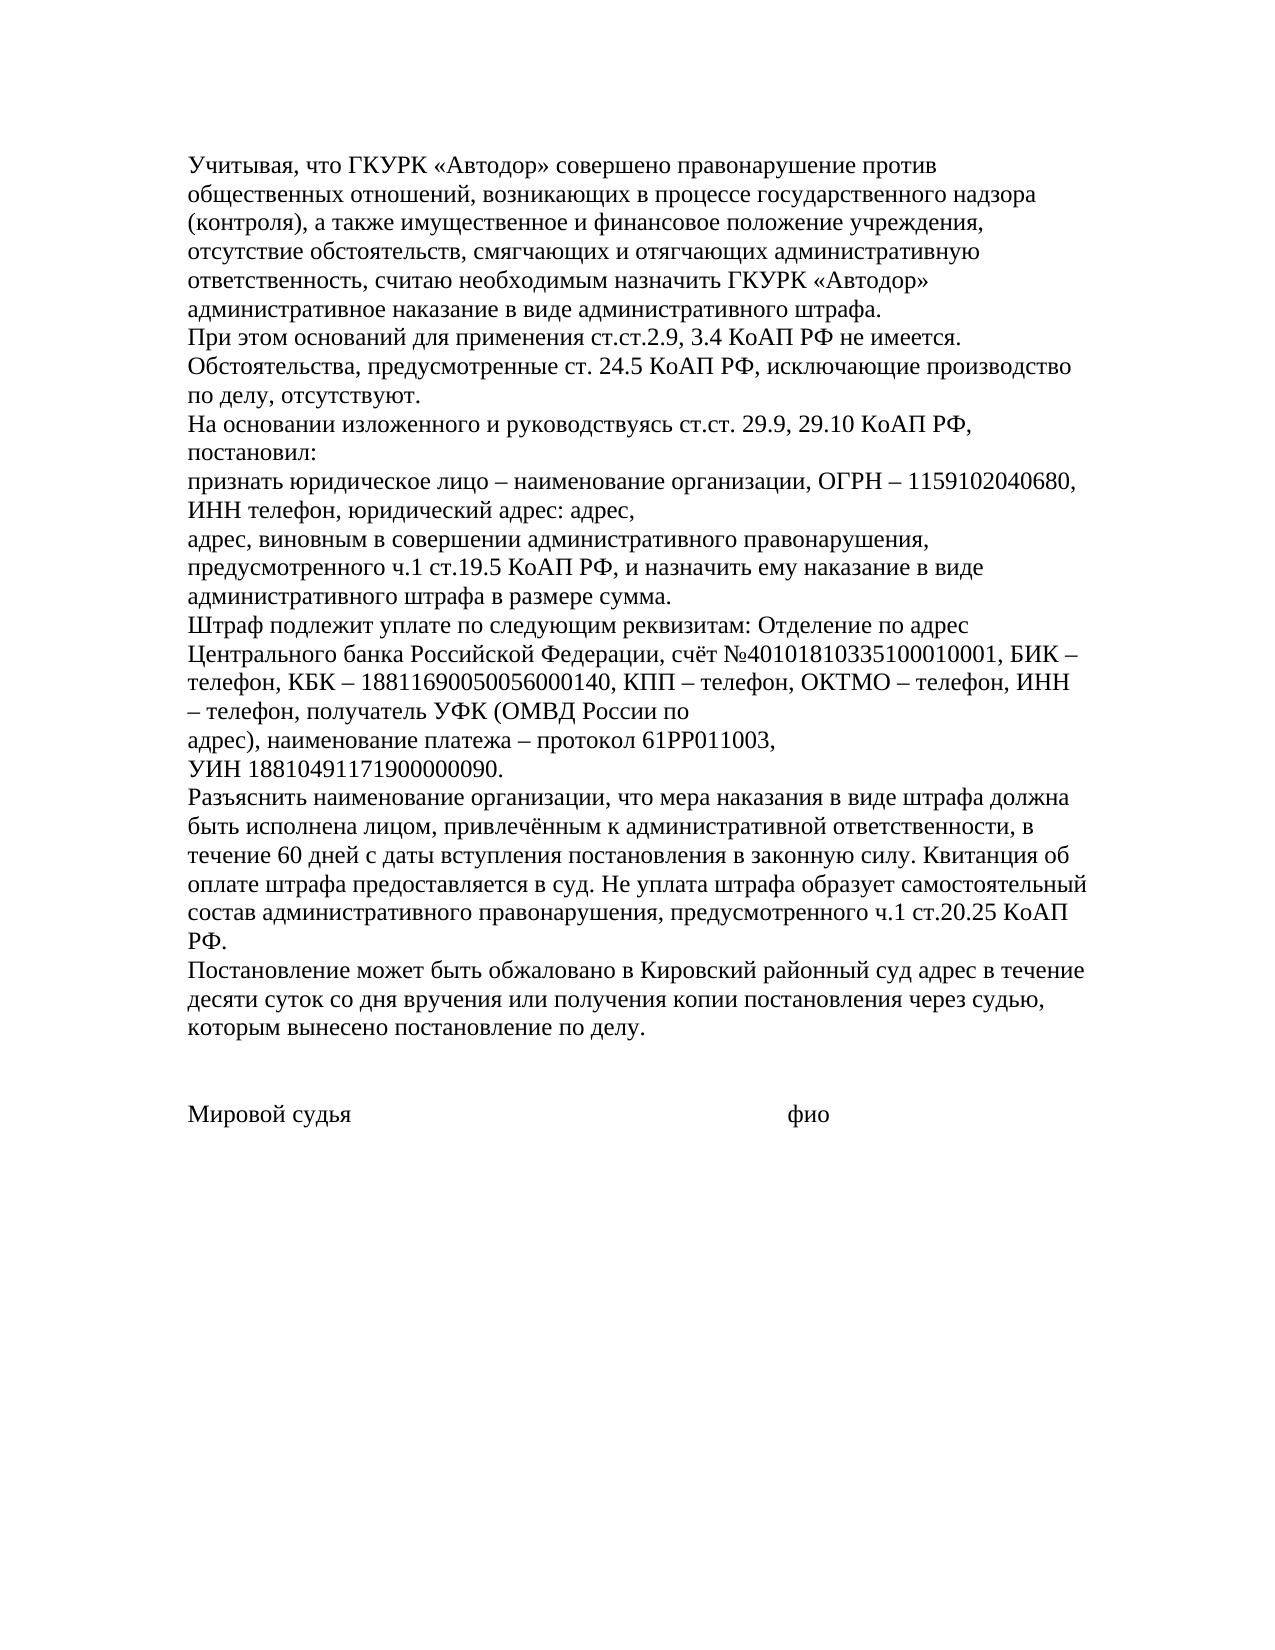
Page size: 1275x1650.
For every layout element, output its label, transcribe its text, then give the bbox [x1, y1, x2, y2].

text адрес), наименование платежа – протокол 61РР011003, [187, 725, 1087, 754]
text адрес, виновным в совершении административного правонарушения, предусмотренного ч.1 ст.19.5 КоАП РФ, и назначить ему наказание в виде административного штрафа в размере сумма. [187, 524, 1087, 610]
text Штраф подлежит уплате по следующим реквизитам: Отделение по адрес Центрального банка Российской Федерации, счёт №40101810335100010001, БИК – телефон, КБК – 18811690050056000140, КПП – телефон, ОКТМО – телефон, ИНН – телефон, получатель УФК (ОМВД России по [187, 610, 1087, 725]
text При этом оснований для применения ст.ст.2.9, 3.4 КоАП РФ не имеется. [187, 322, 1087, 351]
text признать юридическое лицо – наименование организации, ОГРН – 1159102040680, ИНН телефон, юридический адрес: адрес, [187, 466, 1087, 524]
text Обстоятельства, предусмотренные ст. 24.5 КоАП РФ, исключающие производство по делу, отсутствуют. [187, 351, 1087, 409]
text УИН 18810491171900000090. [187, 754, 1087, 782]
text Мировой судья фио [187, 1099, 1087, 1127]
text На основании изложенного и руководствуясь ст.ст. 29.9, 29.10 КоАП РФ, [187, 409, 1087, 437]
text постановил: [187, 437, 1087, 466]
text Постановление может быть обжаловано в Кировский районный суд адрес в течение десяти суток со дня вручения или получения копии постановления через судью, которым вынесено постановление по делу. [187, 955, 1087, 1041]
text Разъяснить наименование организации, что мера наказания в виде штрафа должна быть исполнена лицом, привлечённым к административной ответственности, в течение 60 дней с даты вступления постановления в законную силу. Квитанция об оплате штрафа предоставляется в суд. Не уплата штрафа образует самостоятельный состав административного правонарушения, предусмотренного ч.1 ст.20.25 КоАП РФ. [187, 782, 1087, 955]
text Учитывая, что ГКУРК «Автодор» совершено правонарушение против общественных отношений, возникающих в процессе государственного надзора (контроля), а также имущественное и финансовое положение учреждения, отсутствие обстоятельств, смягчающих и отягчающих административную ответственность, считаю необходимым назначить ГКУРК «Автодор» административное наказание в виде административного штрафа. [187, 150, 1087, 322]
